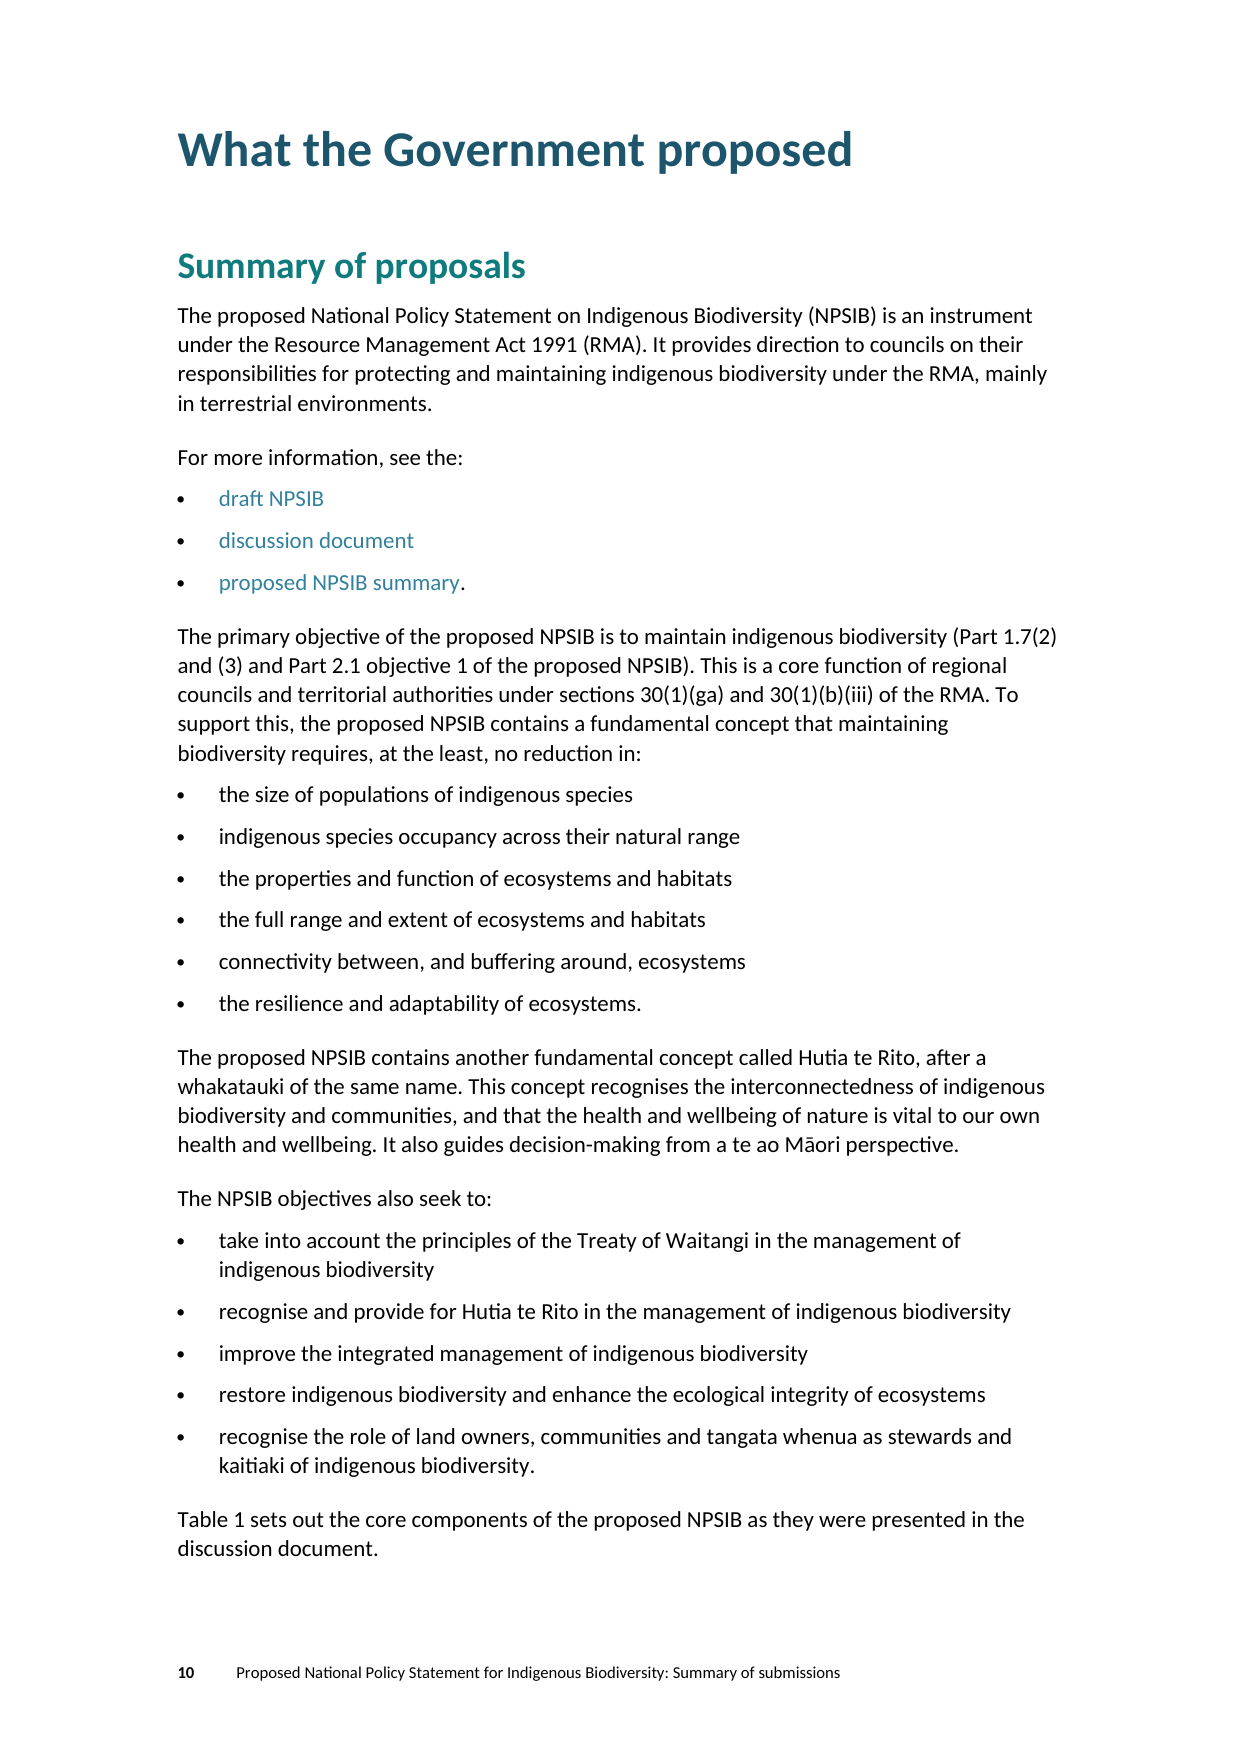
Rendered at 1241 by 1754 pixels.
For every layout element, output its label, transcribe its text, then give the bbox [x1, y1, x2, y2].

text recognise the role of land owners, communities and tangata whenua as stewards and kaitiaki of indigenous biodiversity. [177, 1421, 1063, 1479]
subtitle Summary of proposals [177, 242, 1063, 287]
text the resilience and adaptability of ecosystems. [177, 987, 1063, 1017]
text connectivity between, and buffering around, ecosystems [177, 946, 1063, 975]
text proposed NPSIB summary. [177, 567, 1063, 596]
text take into account the principles of the Treaty of Waitangi in the management of indigenous biodiversity [177, 1225, 1063, 1283]
text the properties and function of ecosystems and habitats [177, 862, 1063, 892]
text indigenous species occupancy across their natural range [177, 821, 1063, 850]
text The proposed National Policy Statement on Indigenous Biodiversity (NPSIB) is an instrument under the Resource Management Act 1991 (RMA). It provides direction to councils on their responsibilities for protecting and maintaining indigenous biodiversity under the RMA, mainly in terrestrial environments. [177, 300, 1063, 417]
text improve the integrated management of indigenous biodiversity [177, 1337, 1063, 1367]
text recognise and provide for Hutia te Rito in the management of indigenous biodiversity [177, 1296, 1063, 1325]
subtitle What the Government proposed [177, 118, 1063, 179]
text discussion document [177, 525, 1063, 554]
text draft NPSIB [177, 483, 1063, 512]
text the full range and extent of ecosystems and habitats [177, 904, 1063, 933]
text For more information, see the: [177, 442, 1063, 471]
text The primary objective of the proposed NPSIB is to maintain indigenous biodiversity (Part 1.7(2) and (3) and Part 2.1 objective 1 of the proposed NPSIB). This is a core function of regional councils and territorial authorities under sections 30(1)(ga) and 30(1)(b)(iii) of the RMA. To support this, the proposed NPSIB contains a fundamental concept that maintaining biodiversity requires, at the least, no reduction in: [177, 621, 1063, 767]
text The NPSIB objectives also seek to: [177, 1183, 1063, 1212]
text Table 1 sets out the core components of the proposed NPSIB as they were presented in the discussion document. [177, 1504, 1063, 1562]
text The proposed NPSIB contains another fundamental concept called Hutia te Rito, after a whakatauki of the same name. This concept recognises the interconnectedness of indigenous biodiversity and communities, and that the health and wellbeing of nature is vital to our own health and wellbeing. It also guides decision-making from a te ao Māori perspective. [177, 1042, 1063, 1158]
text restore indigenous biodiversity and enhance the ecological integrity of ecosystems [177, 1379, 1063, 1408]
text the size of populations of indigenous species [177, 779, 1063, 808]
